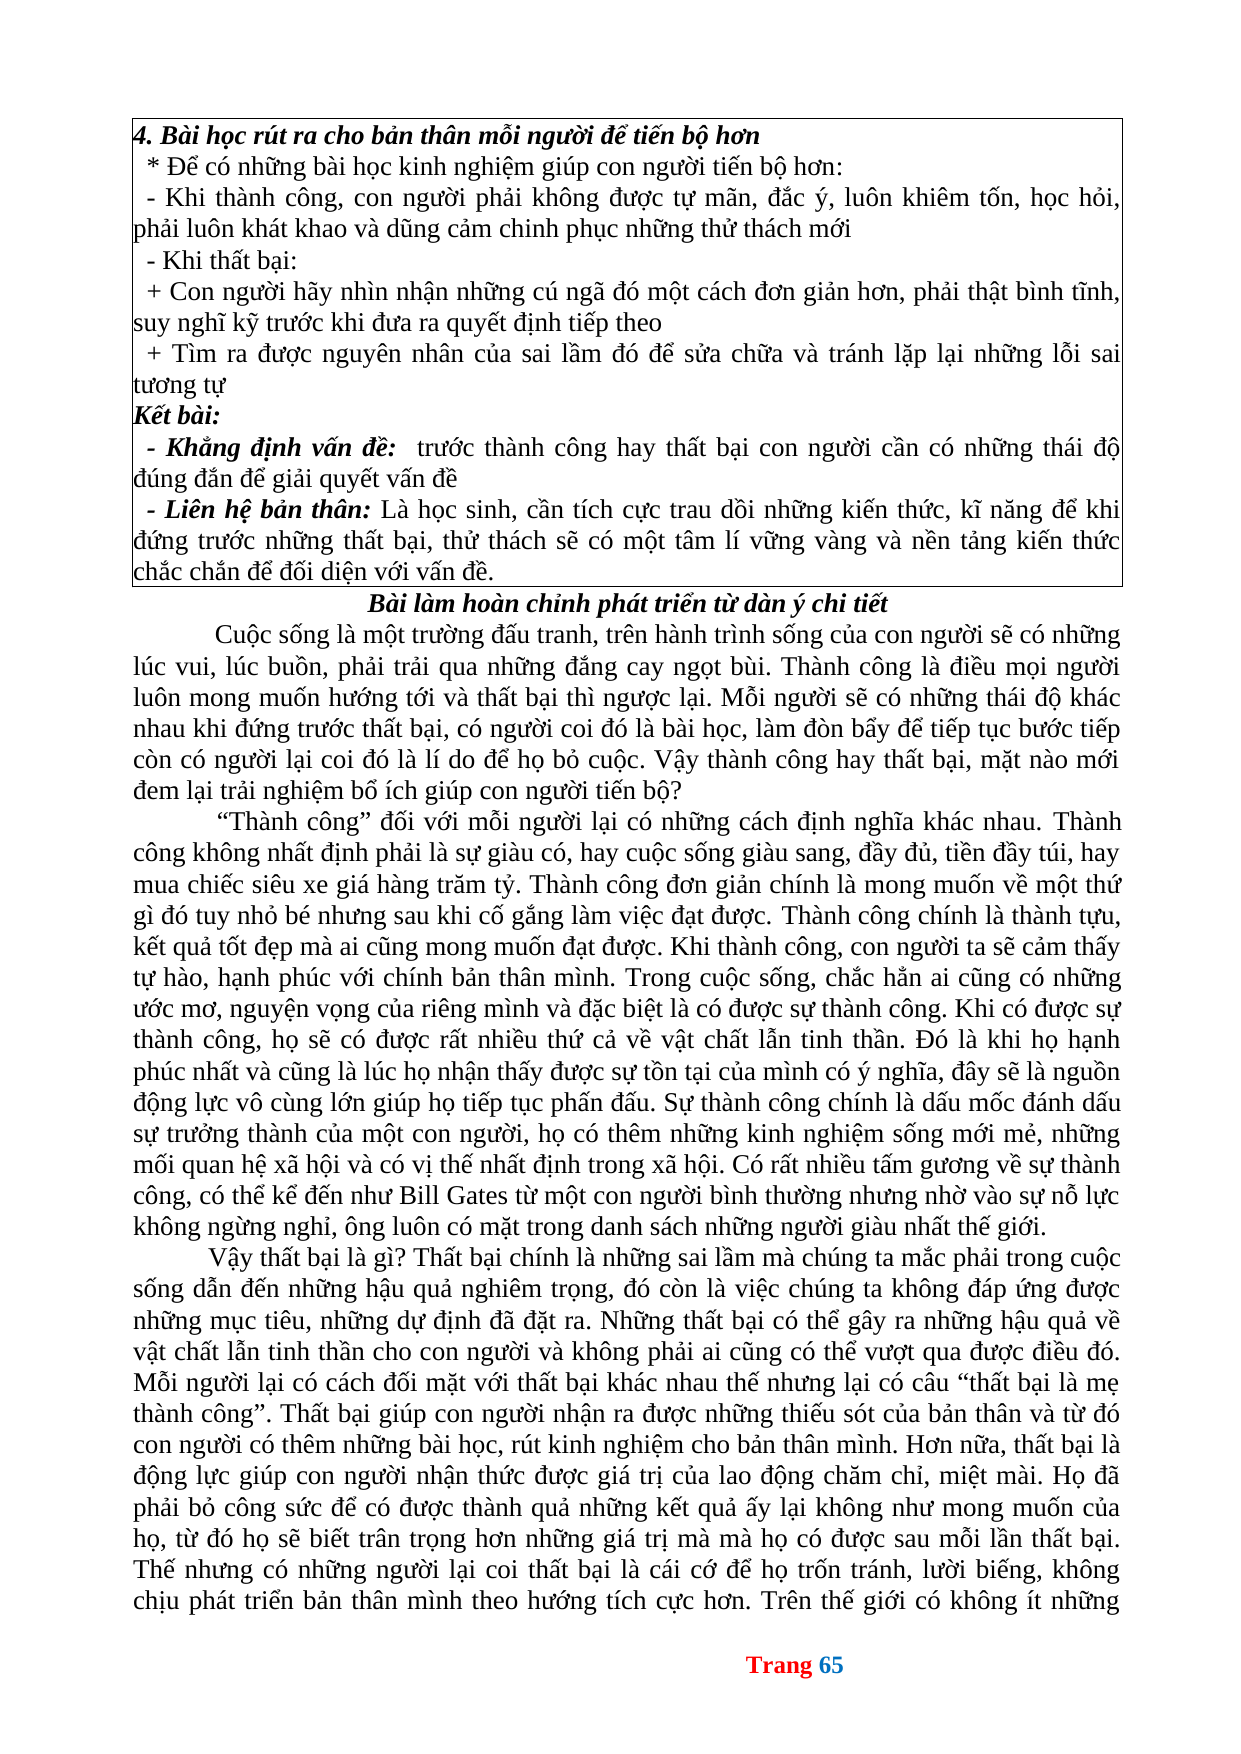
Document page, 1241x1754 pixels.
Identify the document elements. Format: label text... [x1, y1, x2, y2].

text Cuộc sống là một trường đấu tranh, trên hành trình sống của con người sẽ có những lúc vui, lúc buồn, phải trải qua những đắng cay ngọt bùi. Thành công là điều mọi người luôn mong muốn hướng tới và thất bại thì ngược lại. Mỗi người sẽ có những thái độ khác nhau khi đứng trước thất bại, có người coi đó là bài học, làm đòn bẩy để tiếp tục bước tiếp còn có người lại coi đó là lí do để họ bỏ cuộc. Vậy thành công hay thất bại, mặt nào mới đem lại trải nghiệm bổ ích giúp con người tiến bộ? [133, 618, 1122, 805]
text - Khẳng định vấn đề: trước thành công hay thất bại con người cần có những thái độ đúng đắn để giải quyết vấn đề [133, 431, 1122, 492]
text - Khi thành công, con người phải không được tự mãn, đắc ý, luôn khiêm tốn, học hỏi, phải luôn khát khao và dũng cảm chinh phục những thử thách mới [133, 181, 1122, 244]
text + Tìm ra được nguyên nhân của sai lầm đó để sửa chữa và tránh lặp lại những lỗi sai tương tự [133, 337, 1122, 399]
text “Thành công” đối với mỗi người lại có những cách định nghĩa khác nhau. Thành công không nhất định phải là sự giàu có, hay cuộc sống giàu sang, đầy đủ, tiền đầy túi, hay mua chiếc siêu xe giá hàng trăm tỷ. Thành công đơn giản chính là mong muốn về một thứ gì đó tuy nhỏ bé nhưng sau khi cố gắng làm việc đạt được. Thành công chính là thành tựu, kết quả tốt đẹp mà ai cũng mong muốn đạt được. Khi thành công, con người ta sẽ cảm thấy tự hào, hạnh phúc với chính bản thân mình. Trong cuộc sống, chắc hẳn ai cũng có những ước mơ, nguyện vọng của riêng mình và đặc biệt là có được sự thành công. Khi có được sự thành công, họ sẽ có được rất nhiều thứ cả về vật chất lẫn tinh thần. Đó là khi họ hạnh phúc nhất và cũng là lúc họ nhận thấy được sự tồn tại của mình có ý nghĩa, đây sẽ là nguồn động lực vô cùng lớn giúp họ tiếp tục phấn đấu. Sự thành công chính là dấu mốc đánh dấu sự trưởng thành của một con người, họ có thêm những kinh nghiệm sống mới mẻ, những mối quan hệ xã hội và có vị thế nhất định trong xã hội. Có rất nhiều tấm gương về sự thành công, có thể kể đến như Bill Gates từ một con người bình thường nhưng nhờ vào sự nỗ lực không ngừng nghỉ, ông luôn có mặt trong danh sách những người giàu nhất thế giới. [133, 805, 1122, 1241]
text - Liên hệ bản thân: Là học sinh, cần tích cực trau dồi những kiến thức, kĩ năng để khi đứng trước những thất bại, thử thách sẽ có một tâm lí vững vàng và nền tảng kiến thức chắc chắn để đối diện với vấn đề. [133, 492, 1122, 586]
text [133, 1241, 1122, 1615]
list Bài học rút ra cho bản thân mỗi người để tiến bộ hơn [133, 119, 1122, 150]
text + Con người hãy nhìn nhận những cú ngã đó một cách đơn giản hơn, phải thật bình tĩnh, suy nghĩ kỹ trước khi đưa ra quyết định tiếp theo [133, 275, 1122, 337]
text Bài làm hoàn chỉnh phát triển từ dàn ý chi tiết [133, 587, 1122, 618]
text Kết bài: [133, 399, 1122, 431]
text * Để có những bài học kinh nghiệm giúp con người tiến bộ hơn: [133, 150, 1122, 181]
text - Khi thất bại: [133, 244, 1122, 275]
